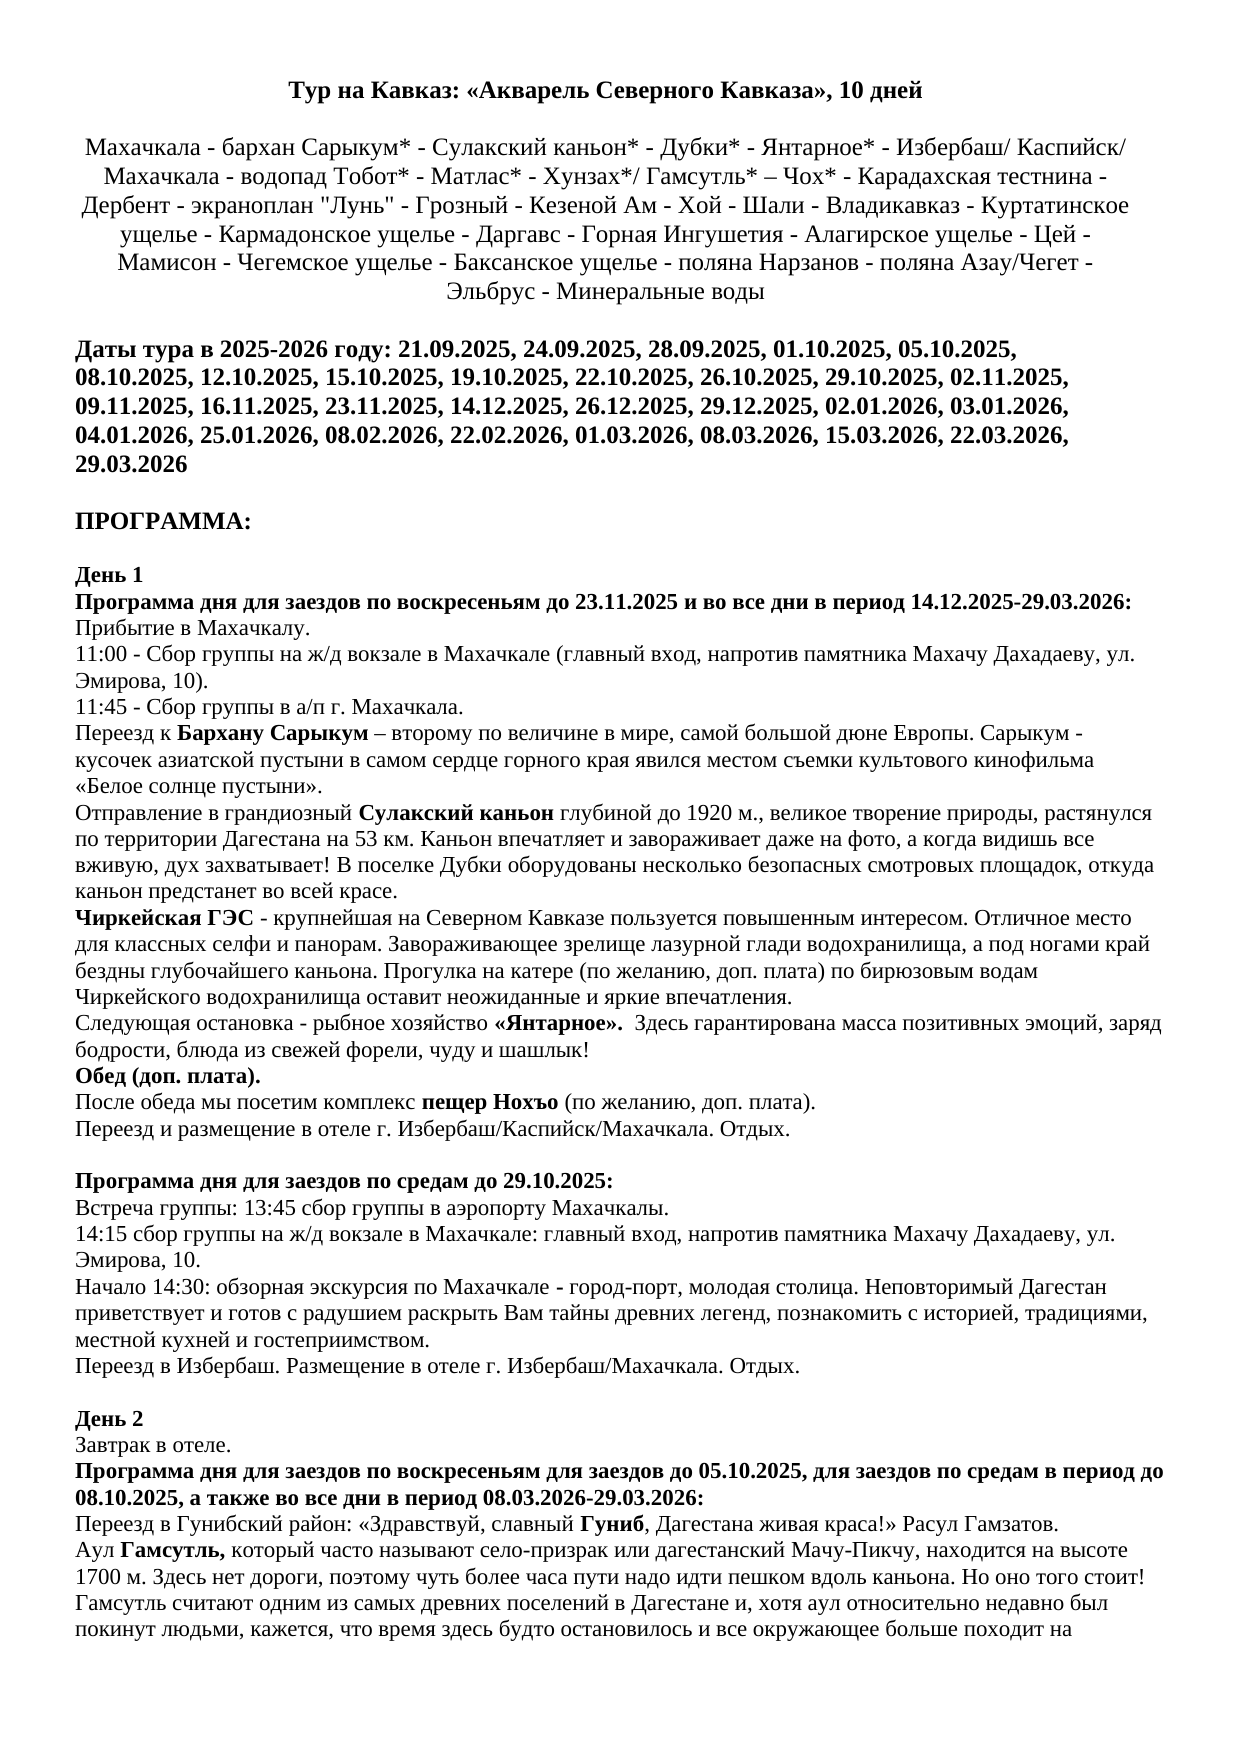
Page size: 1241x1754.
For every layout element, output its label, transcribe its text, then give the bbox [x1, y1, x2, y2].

text Махачкала - бархан Сарыкум* - Сулакский каньон* - Дубки* - Янтарное* - Избербаш/ Каспийск/ Махачкала - водопад Тобот* - Матлас* - Хунзах*/ Гамсутль* – Чох* - Карадахская тестнина - Дербент - экраноплан "Лунь" - Грозный - Кезеной Ам - Хой - Шали - Владикавказ - Куртатинское ущелье - Кармадонское ущелье - Даргавс - Горная Ингушетия - Алагирское ущелье - Цей - Мамисон - Чегемское ущелье - Баксанское ущелье - поляна Нарзанов - поляна Азау/Чегет - Эльбрус - Минеральные воды [75, 132, 1136, 305]
text День 2 [75, 1405, 1165, 1431]
text День 1 [75, 561, 1165, 588]
text Обед (доп. плата). [75, 1062, 1165, 1088]
text ПРОГРАММА: [75, 506, 1136, 535]
text Завтрак в отеле. Программа дня для заездов по воскресеньям для заездов до 05.10.2025, для заездов по средам в период до 08.10.2025, а также во все дни в период 08.03.2026-29.03.2026: Переезд в Гунибский район: «Здравствуй, славный Гуниб, Дагестана живая краса!» Расул Гамзатов. [75, 1431, 1165, 1536]
text Переезд и размещение в отеле г. Избербаш/Каспийск/Махачкала. Отдых. Программа дня для заездов по средам до 29.10.2025: Встреча группы: 13:45 сбор группы в аэропорту Махачкалы. [75, 1115, 1165, 1220]
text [75, 1536, 1165, 1642]
text После обеда мы посетим комплекс пещер Нохъо (по желанию, доп. плата). [75, 1088, 1165, 1115]
text Начало 14:30: обзорная экскурсия по Махачкале - город-порт, молодая столица. Неповторимый Дагестан приветствует и готов с радушием раскрыть Вам тайны древних легенд, познакомить с историей, традициями, местной кухней и гостеприимством. [75, 1273, 1165, 1352]
text Переезд в Избербаш. Размещение в отеле г. Избербаш/Махачкала. Отдых. [75, 1352, 1165, 1378]
text Следующая остановка - рыбное хозяйство «Янтарное». Здесь гарантирована масса позитивных эмоций, заряд бодрости, блюда из свежей форели, чуду и шашлык! [75, 1009, 1165, 1062]
text Даты тура в 2025-2026 году: 21.09.2025, 24.09.2025, 28.09.2025, 01.10.2025, 05.10.2025, 08.10.2025, 12.10.2025, 15.10.2025, 19.10.2025, 22.10.2025, 26.10.2025, 29.10.2025, 02.11.2025, 09.11.2025, 16.11.2025, 23.11.2025, 14.12.2025, 26.12.2025, 29.12.2025, 02.01.2026, 03.01.2026, 04.01.2026, 25.01.2026, 08.02.2026, 22.02.2026, 01.03.2026, 08.03.2026, 15.03.2026, 22.03.2026, 29.03.2026 [75, 334, 1136, 477]
text Тур на Кавказ: «Акварель Северного Кавказа», 10 дней [75, 75, 1136, 104]
text Программа дня для заездов по воскресеньям до 23.11.2025 и во все дни в период 14.12.2025-29.03.2026: Прибытие в Махачкалу. 11:00 - Сбор группы на ж/д вокзале в Махачкале (главный вход, напротив памятника Махачу Дахадаеву, ул. Эмирова, 10). 11:45 - Сбор группы в а/п г. Махачкала. Переезд к Бархану Сарыкум – второму по величине в мире, самой большой дюне Европы. Сарыкум - кусочек азиатской пустыни в самом сердце горного края явился местом съемки культового кинофильма «Белое солнце пустыни». Отправление в грандиозный Сулакский каньон глубиной до 1920 м., великое творение природы, растянулся по территории Дагестана на 53 км. Каньон впечатляет и завораживает даже на фото, а когда видишь все вживую, дух захватывает! В поселке Дубки оборудованы несколько безопасных смотровых площадок, откуда каньон предстанет во всей красе. [75, 588, 1165, 904]
text 14:15 сбор группы на ж/д вокзале в Махачкале: главный вход, напротив памятника Махачу Дахадаеву, ул. Эмирова, 10. [75, 1220, 1165, 1273]
text Чиркейская ГЭС - крупнейшая на Северном Кавказе пользуется повышенным интересом. Отличное место для классных селфи и панорам. Завораживающее зрелище лазурной глади водохранилища, а под ногами край бездны глубочайшего каньона. Прогулка на катере (по желанию, доп. плата) по бирюзовым водам Чиркейского водохранилища оставит неожиданные и яркие впечатления. [75, 904, 1165, 1009]
